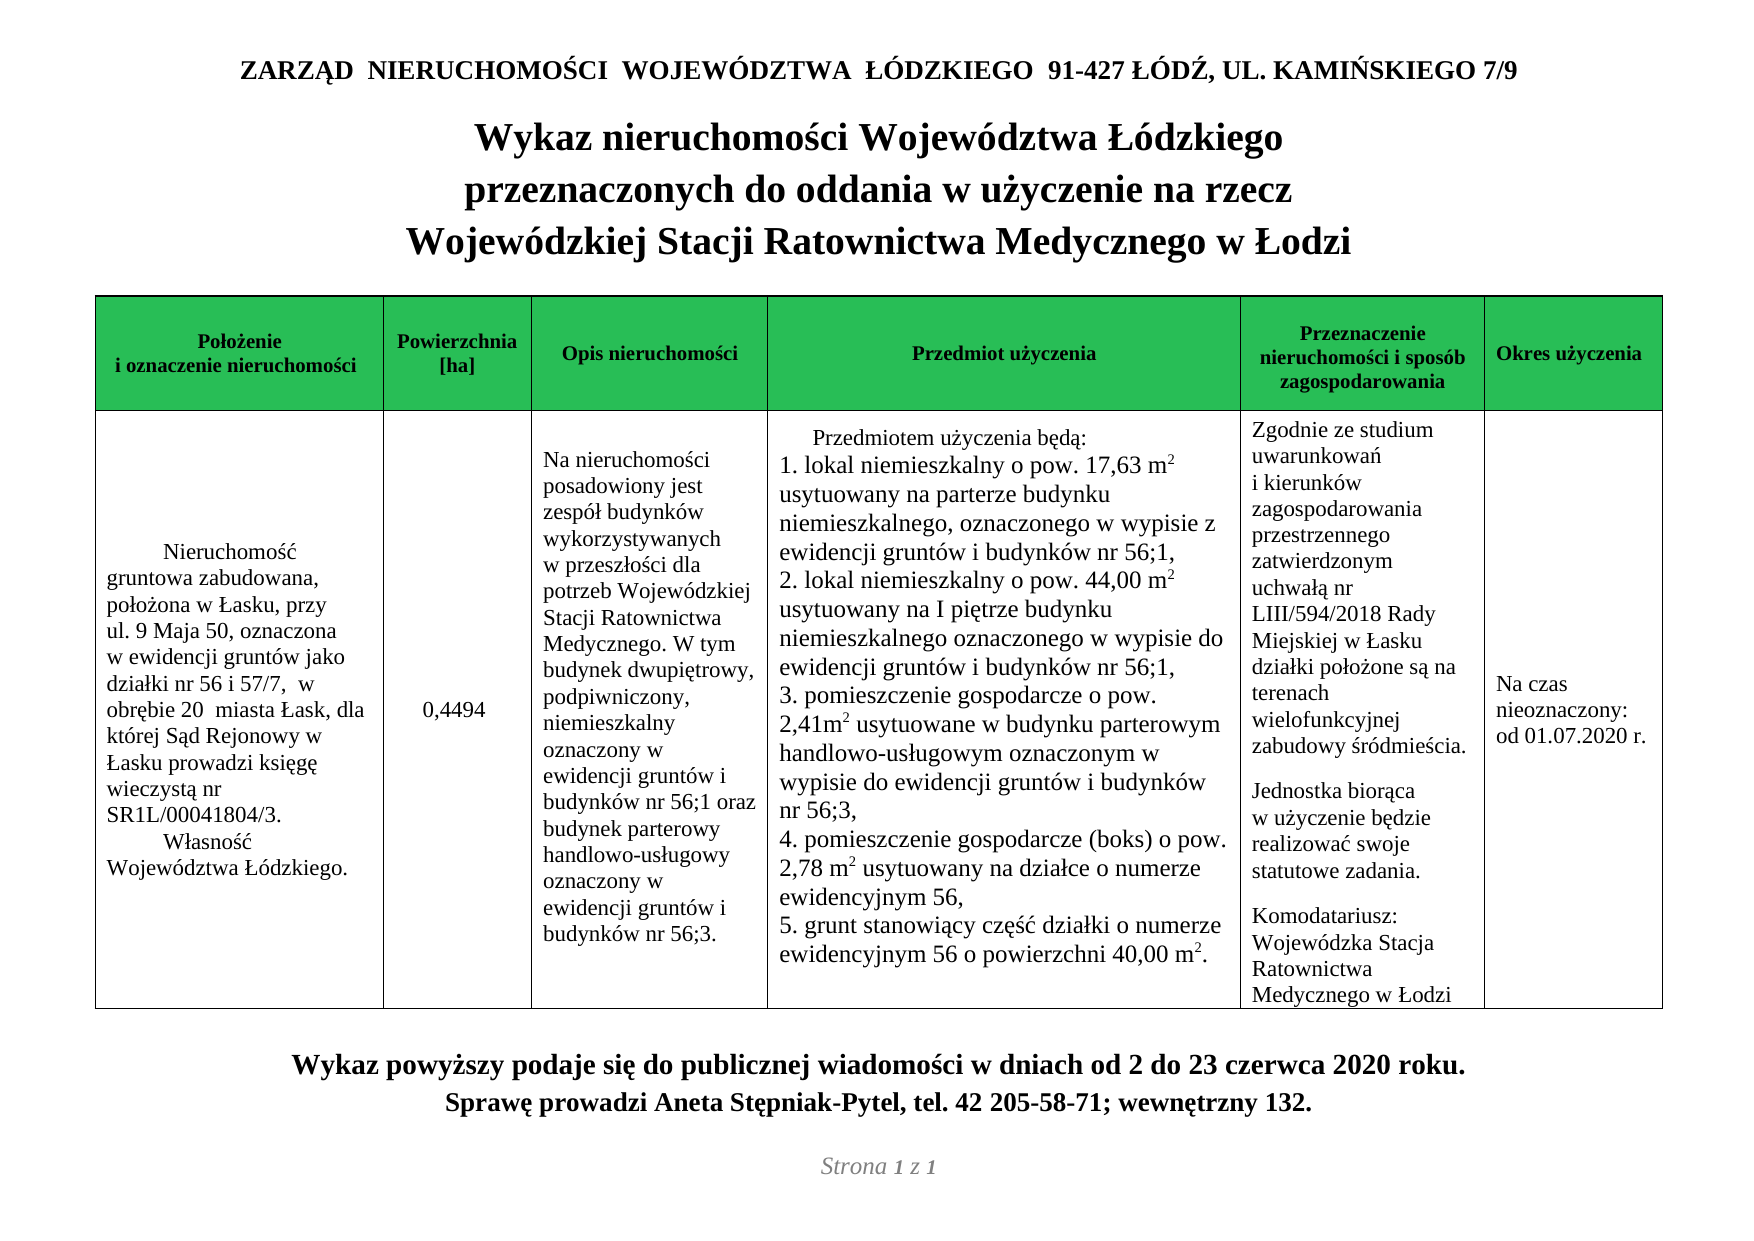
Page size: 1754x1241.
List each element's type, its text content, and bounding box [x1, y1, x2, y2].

text przeznaczonych do oddania w użyczenie na rzecz [74, 165, 1683, 211]
table_header Powierzchnia [ha] [384, 297, 531, 410]
table_cell Nieruchomość gruntowa zabudowana, położona w Łasku, przy ul. 9 Maja 50, oznaczona w ewidencji gruntów jako działki nr 56 i 57/7, w obrębie 20 miasta Łask, dla której Sąd Rejonowy w Łasku prowadzi księgę wieczystą nr SR1L/00041804/3. Własność Województwa Łódzkiego. [96, 411, 383, 1008]
text Sprawę prowadzi Aneta Stępniak-Pytel, tel. 42 205-58-71; wewnętrzny 132. [74, 1086, 1683, 1117]
table_header Opis nieruchomości [532, 297, 767, 410]
text ZARZĄD NIERUCHOMOŚCI WOJEWÓDZTWA ŁÓDZKIEGO 91-427 ŁÓDŹ, UL. KAMIŃSKIEGO 7/9 [74, 54, 1683, 86]
text Wykaz powyższy podaje się do publicznej wiadomości w dniach od 2 do 23 czerwca 2020 roku. [74, 1047, 1683, 1081]
table_header Okres użyczenia [1485, 297, 1662, 410]
text Wojewódzkiej Stacji Ratownictwa Medycznego w Łodzi [74, 218, 1683, 263]
table_header Położenie i oznaczenie nieruchomości [96, 297, 383, 410]
text Wykaz nieruchomości Województwa Łódzkiego [74, 113, 1683, 159]
table_cell Na czas nieoznaczony: od 01.07.2020 r. [1485, 411, 1662, 1008]
table_header Przeznaczenie nieruchomości i sposób zagospodarowania [1241, 297, 1484, 410]
table_cell Zgodnie ze studium uwarunkowań i kierunków zagospodarowania przestrzennego zatwierdzonym uchwałą nr LIII/594/2018 Rady Miejskiej w Łasku działki położone są na terenach wielofunkcyjnej zabudowy śródmieścia. Jednostka biorąca w użyczenie będzie realizować swoje statutowe zadania. Komodatariusz: Wojewódzka Stacja Ratownictwa Medycznego w Łodzi [1241, 411, 1484, 1008]
table_cell Przedmiotem użyczenia będą: 1. lokal niemieszkalny o pow. 17,63 m2 usytuowany na parterze budynku niemieszkalnego, oznaczonego w wypisie z ewidencji gruntów i budynków nr 56;1, 2. lokal niemieszkalny o pow. 44,00 m2 usytuowany na I piętrze budynku niemieszkalnego oznaczonego w wypisie do ewidencji gruntów i budynków nr 56;1, 3. pomieszczenie gospodarcze o pow. 2,41m2 usytuowane w budynku parterowym handlowo-usługowym oznaczonym w wypisie do ewidencji gruntów i budynków nr 56;3, 4. pomieszczenie gospodarcze (boks) o pow. 2,78 m2 usytuowany na działce o numerze ewidencyjnym 56, 5. grunt stanowiący część działki o numerze ewidencyjnym 56 o powierzchni 40,00 m2. [768, 411, 1240, 1008]
table_cell 0,4494 [384, 411, 531, 1008]
table_header Przedmiot użyczenia [768, 297, 1240, 410]
table_cell Na nieruchomości posadowiony jest zespół budynków wykorzystywanych w przeszłości dla potrzeb Wojewódzkiej Stacji Ratownictwa Medycznego. W tym budynek dwupiętrowy, podpiwniczony, niemieszkalny oznaczony w ewidencji gruntów i budynków nr 56;1 oraz budynek parterowy handlowo-usługowy oznaczony w ewidencji gruntów i budynków nr 56;3. [532, 411, 767, 1008]
